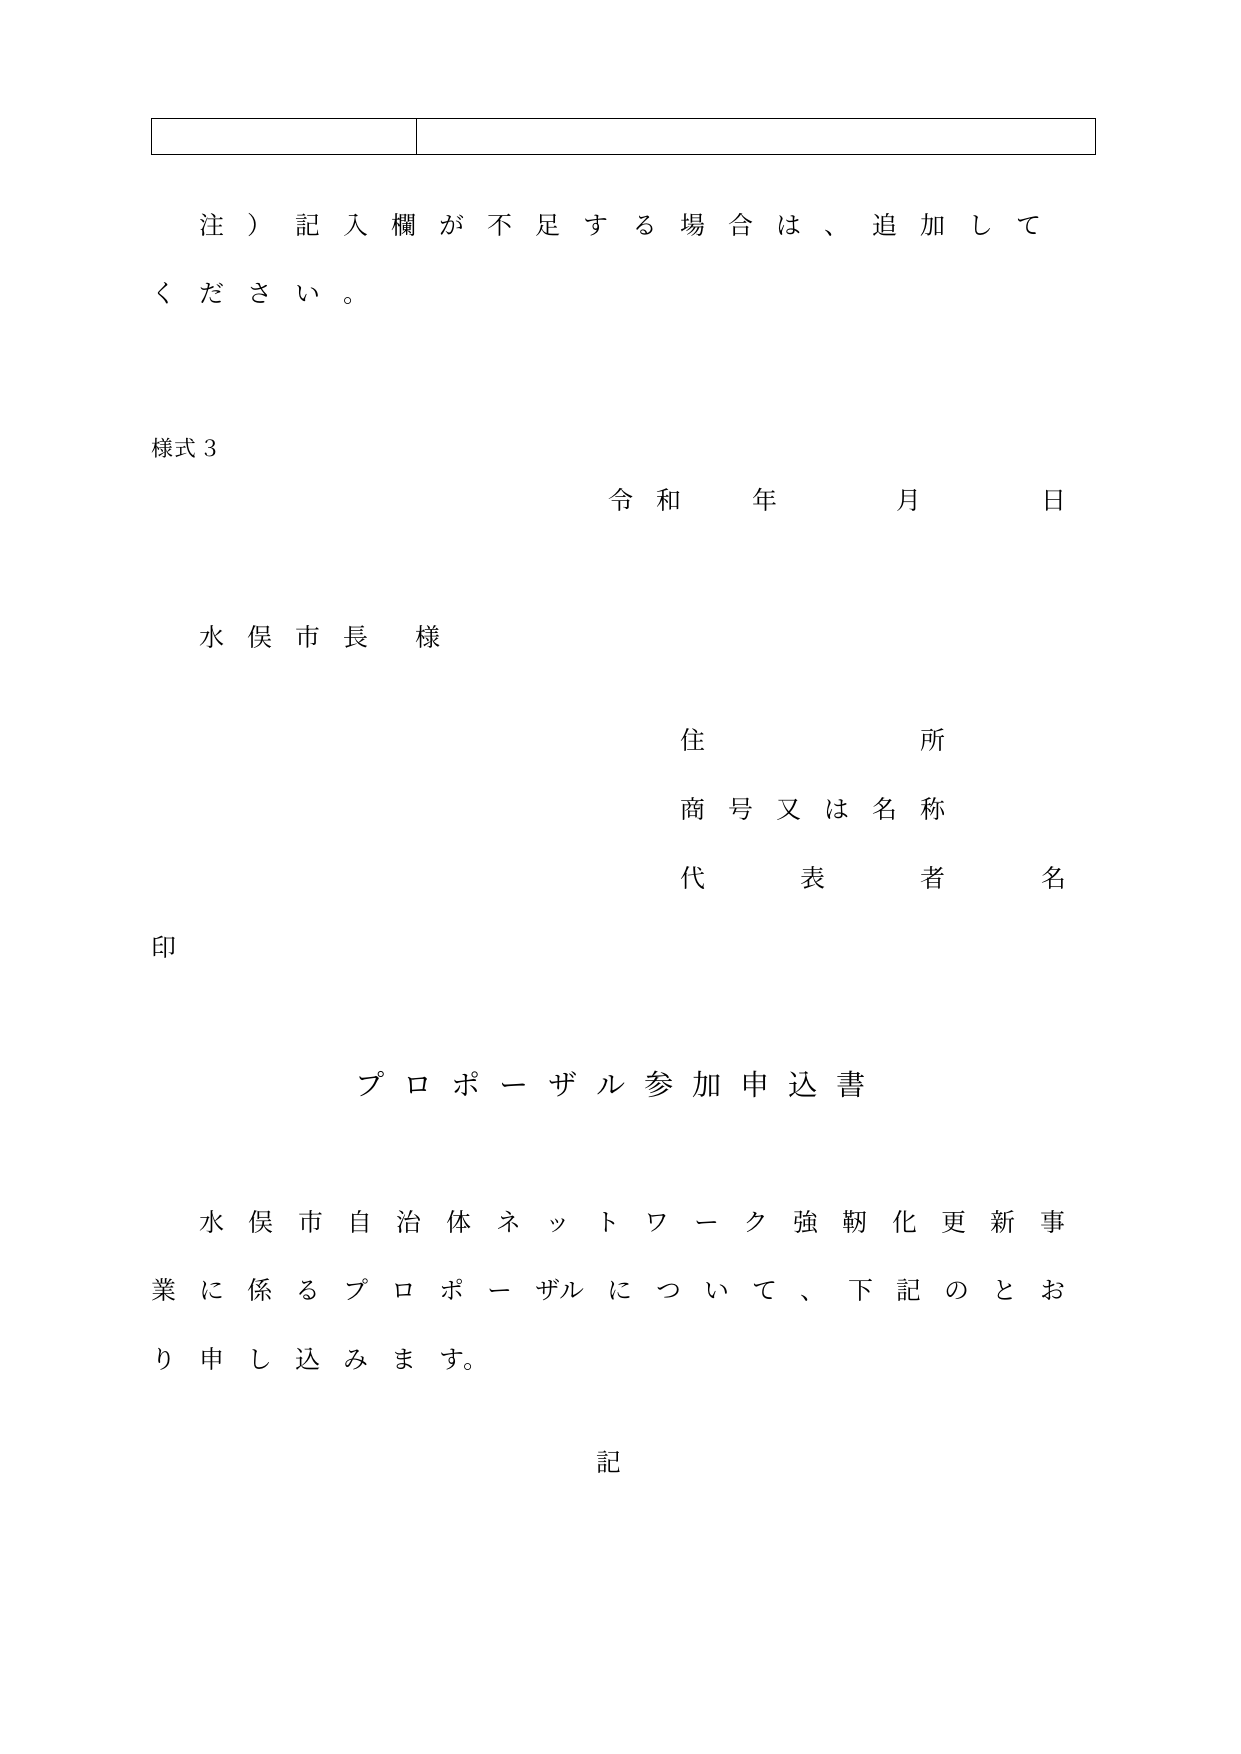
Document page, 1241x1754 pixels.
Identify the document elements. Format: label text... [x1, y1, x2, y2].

text プロポーザル参加申込書 [151, 1048, 1089, 1117]
text 様式３ [151, 430, 1089, 464]
table_cell [417, 119, 1095, 154]
text 令和 年 月 日 [151, 464, 1089, 533]
table_cell [152, 119, 416, 154]
text 水俣市長 様 [151, 602, 1089, 670]
text 注）記入欄が不足する場合は、追加してください。 [151, 189, 1089, 327]
text 水俣市自治体ネットワーク強靭化更新事業に係るプロポーザルについて、下記のとおり申し込みます。 [151, 1186, 1089, 1392]
text 商号又は名称 [151, 773, 1089, 842]
text 記 [151, 1427, 1089, 1495]
text 代 表 者 名 印 [151, 842, 1089, 980]
text 住 所 [151, 705, 1089, 773]
